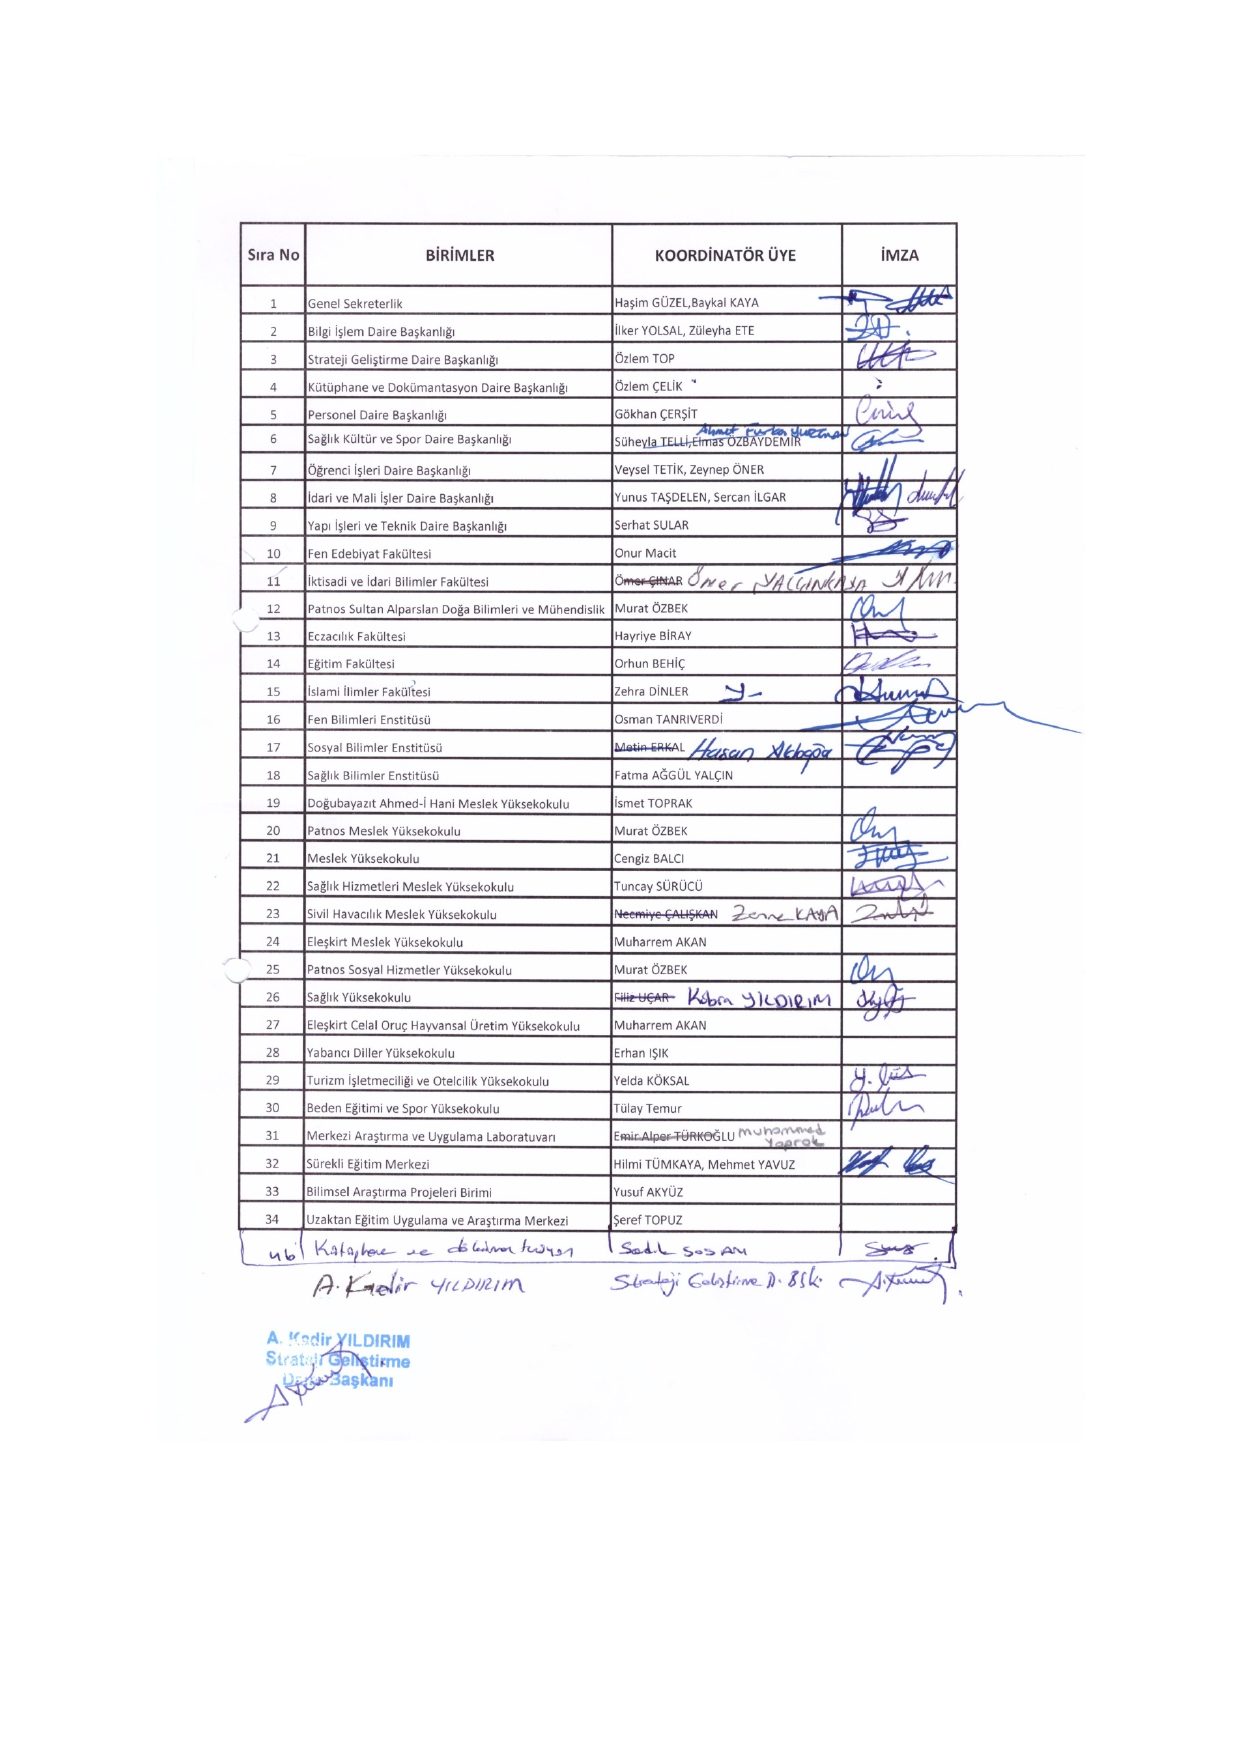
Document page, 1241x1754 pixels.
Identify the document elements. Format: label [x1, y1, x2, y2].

picture [147, 147, 1093, 1449]
